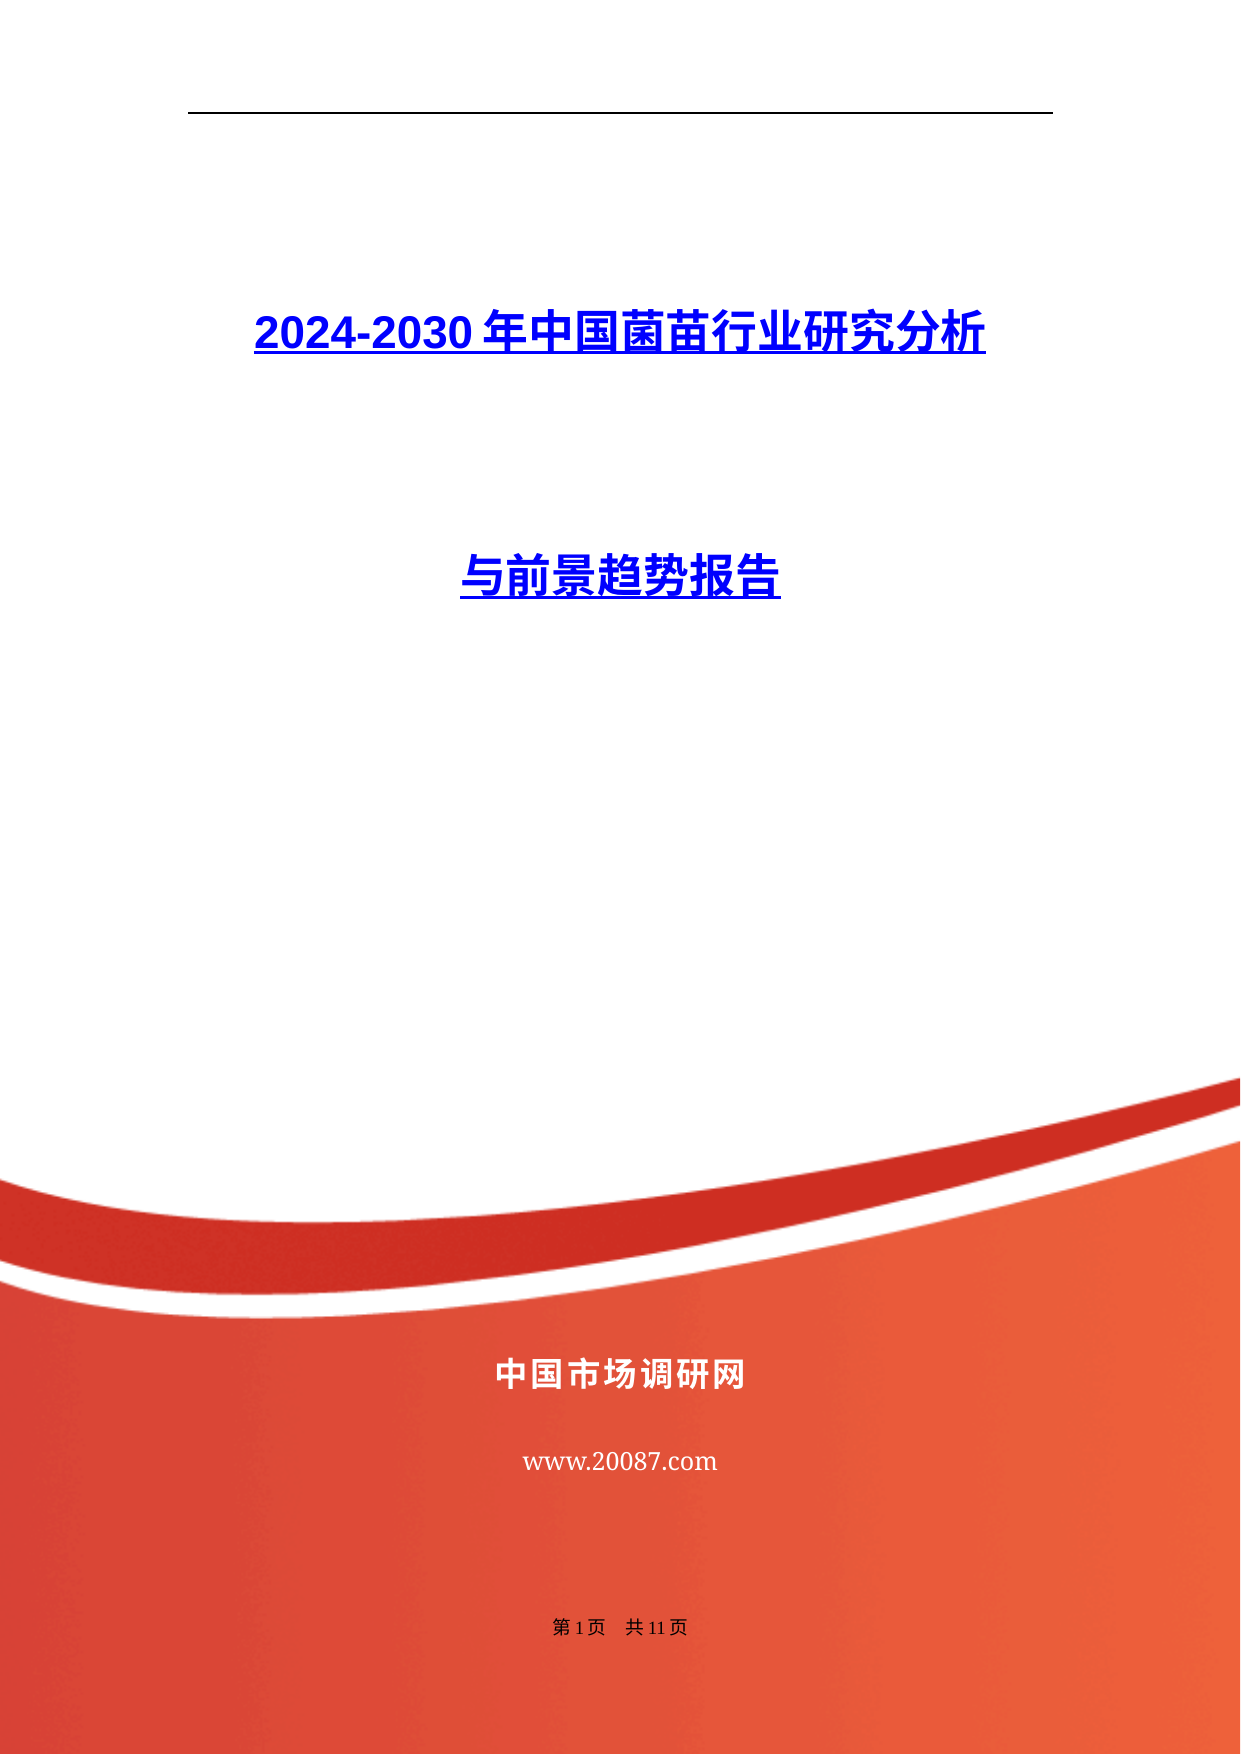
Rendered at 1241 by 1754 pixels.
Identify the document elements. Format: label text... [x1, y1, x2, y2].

table_header 2024-2030年中国菌苗行业研究分析与前景趋势报告 [188, 207, 1053, 773]
text www.20087.com [187, 1428, 1053, 1493]
picture [0, 1006, 1241, 1754]
subtitle 中国市场调研网 [187, 1339, 1053, 1404]
